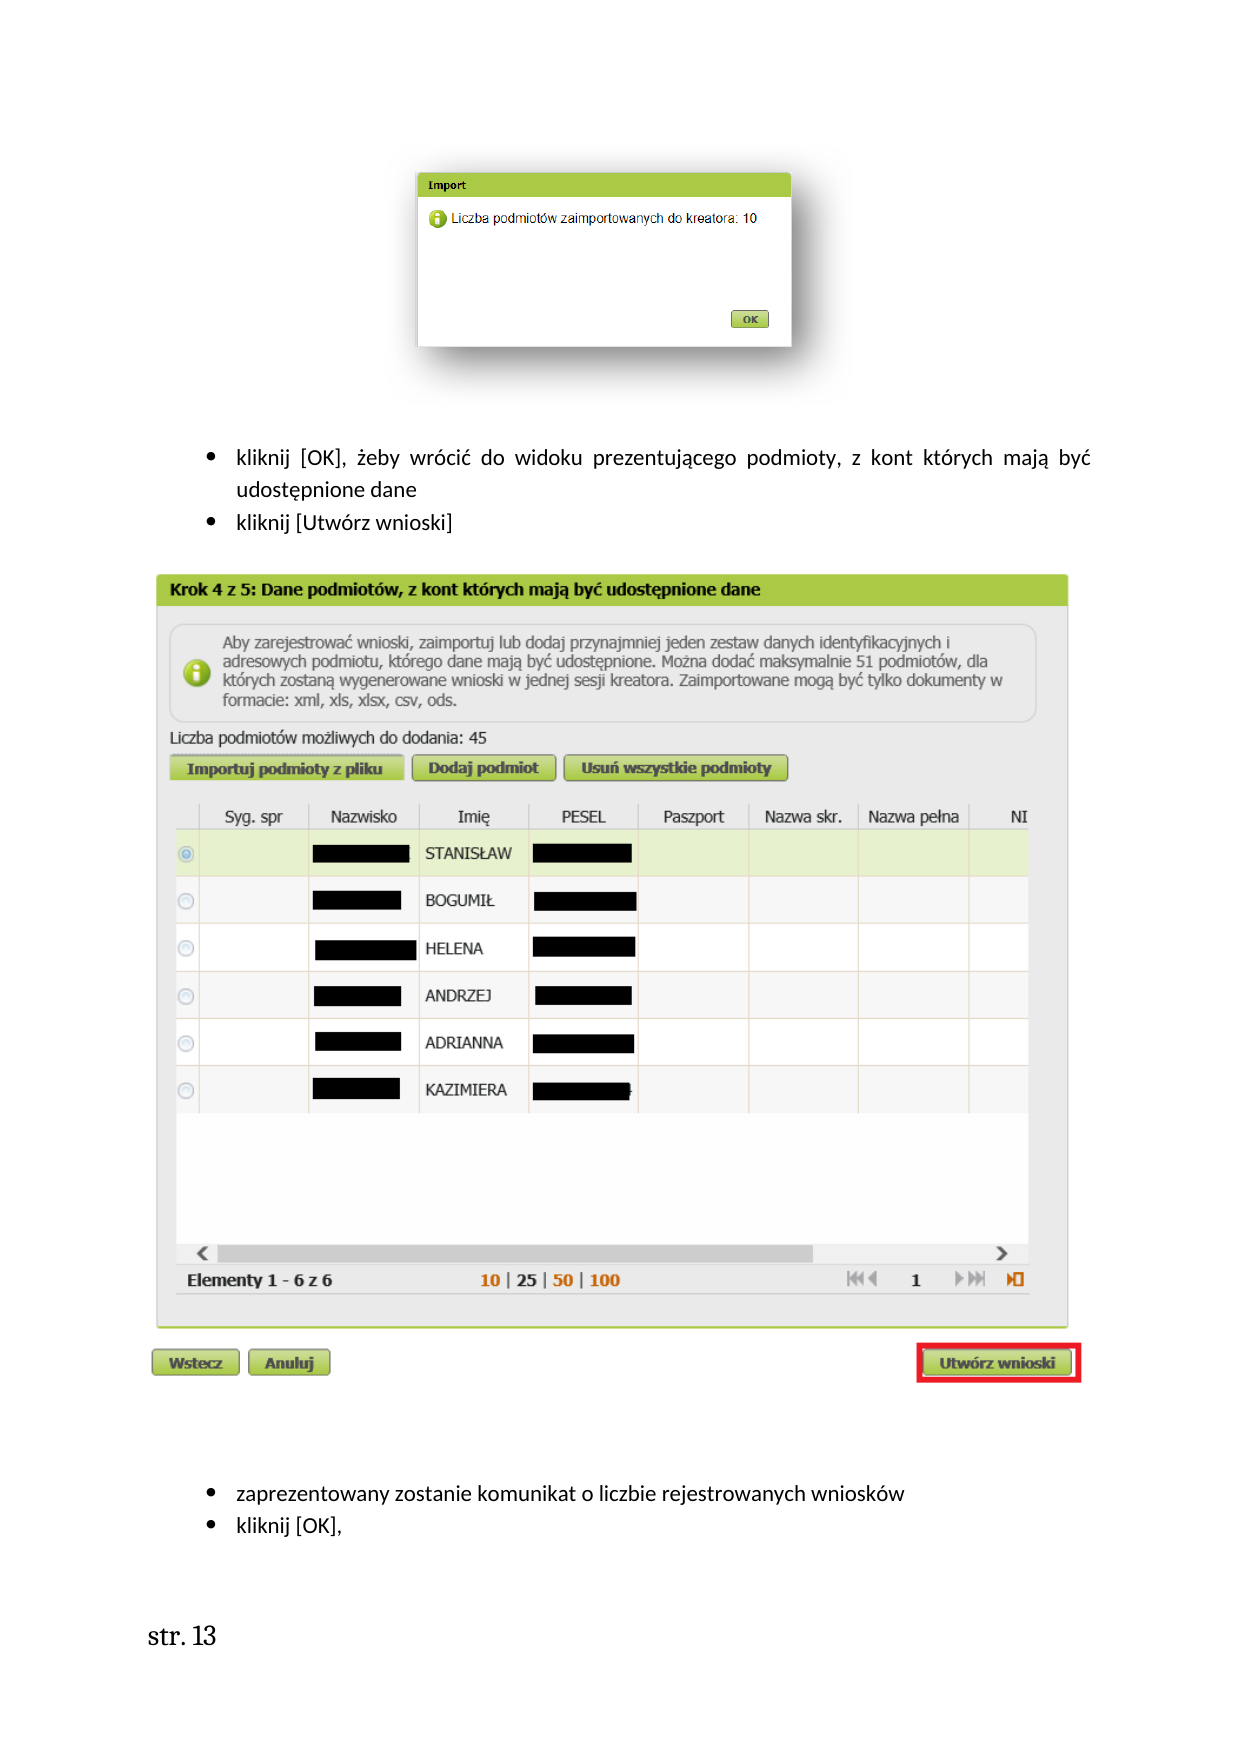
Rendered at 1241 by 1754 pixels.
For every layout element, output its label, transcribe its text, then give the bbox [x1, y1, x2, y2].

list kliknij [Utwórz wnioski] [207, 508, 1093, 536]
picture [415, 172, 792, 347]
list kliknij [OK], żeby wrócić do widoku prezentującego podmioty, z kont których mają być udostępnione dane [207, 443, 1093, 504]
list kliknij [OK], [207, 1512, 1093, 1540]
list zaprezentowany zostanie komunikat o liczbie rejestrowanych wniosków [207, 1479, 1093, 1507]
picture [147, 572, 1092, 1411]
